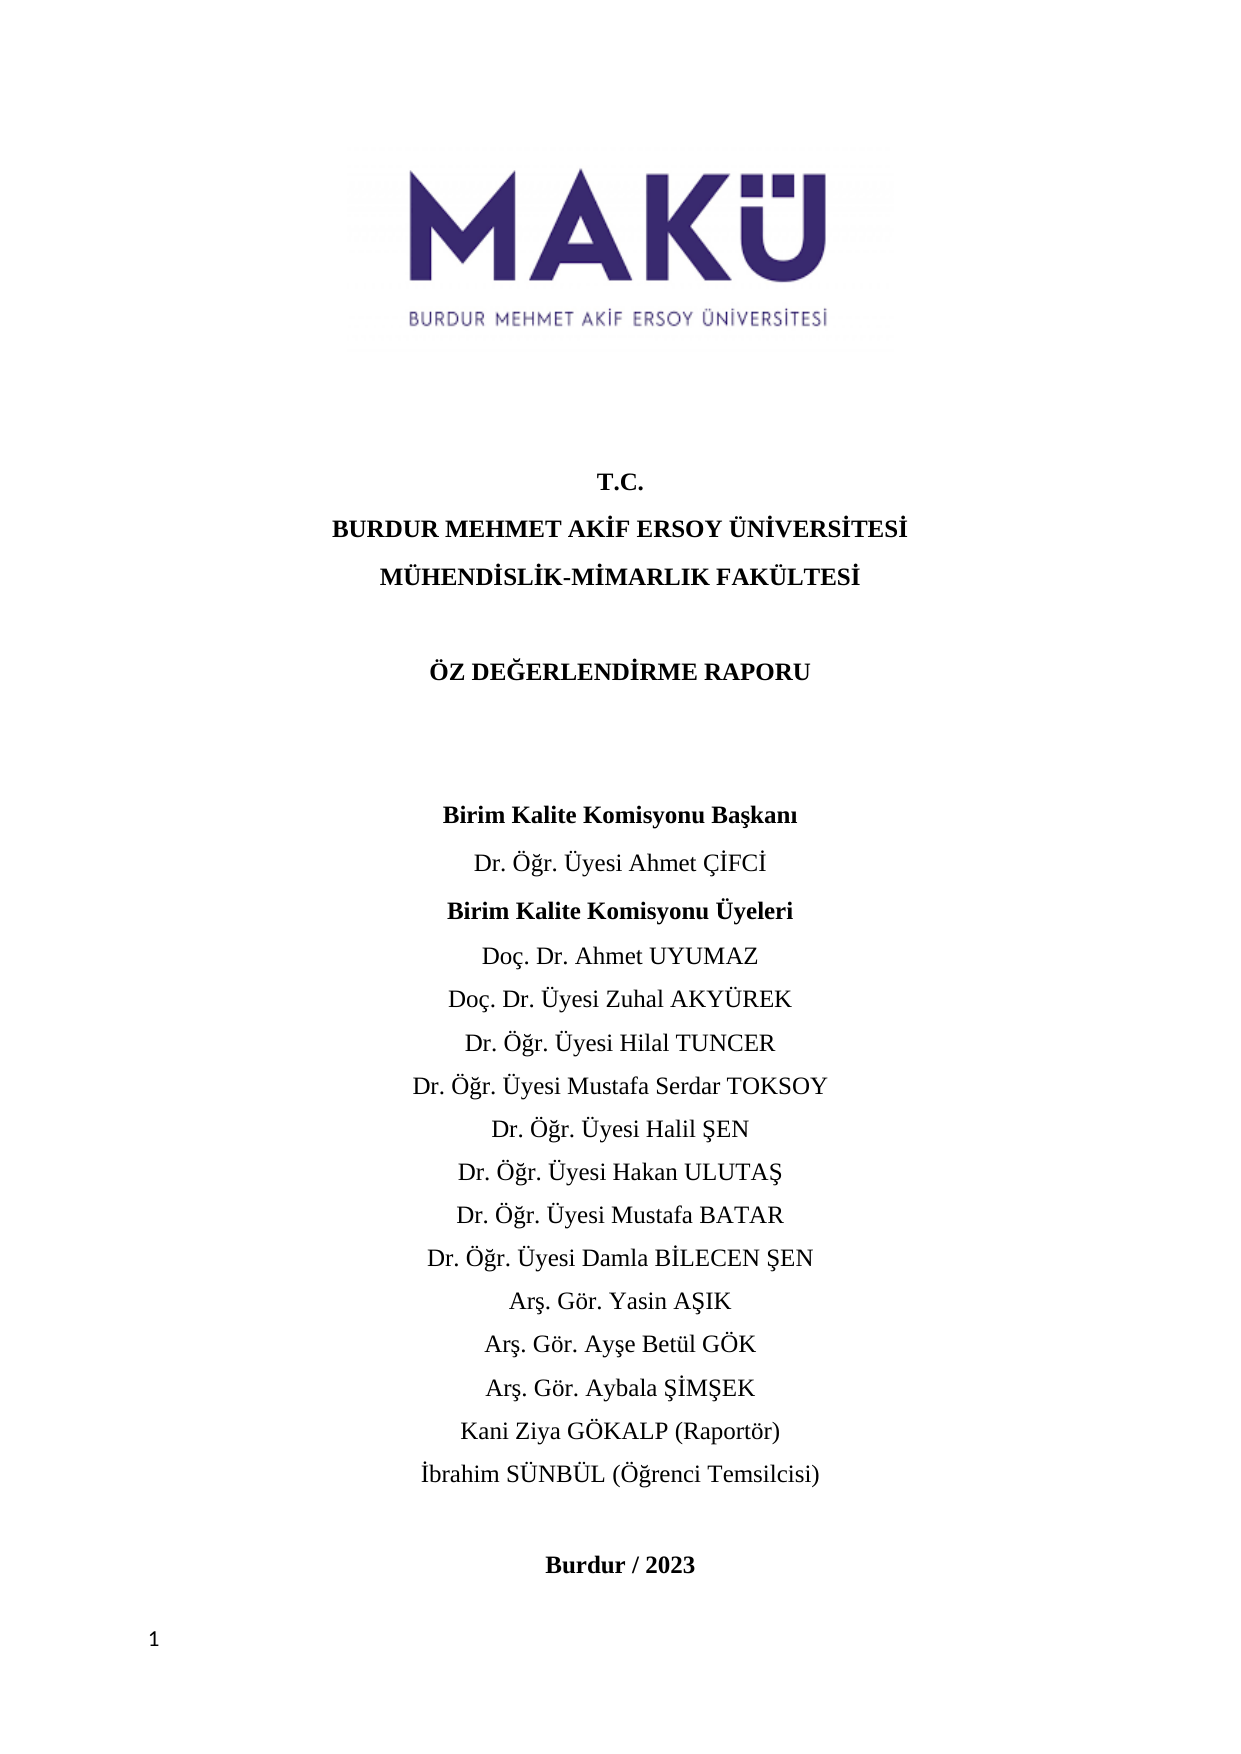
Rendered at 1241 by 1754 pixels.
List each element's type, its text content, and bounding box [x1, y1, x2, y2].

text Dr. Öğr. Üyesi Mustafa Serdar TOKSOY [148, 1071, 1093, 1099]
text Dr. Öğr. Üyesi Mustafa BATAR [148, 1200, 1093, 1229]
text Dr. Öğr. Üyesi Hakan ULUTAŞ [148, 1157, 1093, 1186]
text Doç. Dr. Üyesi Zuhal AKYÜREK [148, 984, 1093, 1013]
text Burdur / 2023 [148, 1550, 1093, 1578]
text Birim Kalite Komisyonu Üyeleri [148, 896, 1093, 925]
text Dr. Öğr. Üyesi Ahmet ÇİFCİ [148, 848, 1093, 877]
text BURDUR MEHMET AKİF ERSOY ÜNİVERSİTESİ [148, 514, 1093, 543]
text Arş. Gör. Aybala ŞİMŞEK [148, 1373, 1093, 1401]
text ÖZ DEĞERLENDİRME RAPORU [148, 657, 1093, 686]
text Dr. Öğr. Üyesi Hilal TUNCER [148, 1028, 1093, 1056]
text Birim Kalite Komisyonu Başkanı [148, 801, 1093, 829]
text Kani Ziya GÖKALP (Raportör) [148, 1416, 1093, 1444]
text Arş. Gör. Yasin AŞIK [148, 1286, 1093, 1315]
text Dr. Öğr. Üyesi Halil ŞEN [148, 1114, 1093, 1143]
picture [346, 147, 894, 353]
text MÜHENDİSLİK-MİMARLIK FAKÜLTESİ [148, 562, 1093, 591]
text İbrahim SÜNBÜL (Öğrenci Temsilcisi) [148, 1459, 1093, 1488]
text Dr. Öğr. Üyesi Damla BİLECEN ŞEN [148, 1243, 1093, 1272]
text T.C. [148, 467, 1093, 495]
text Arş. Gör. Ayşe Betül GÖK [148, 1329, 1093, 1358]
text Doç. Dr. Ahmet UYUMAZ [148, 941, 1093, 970]
